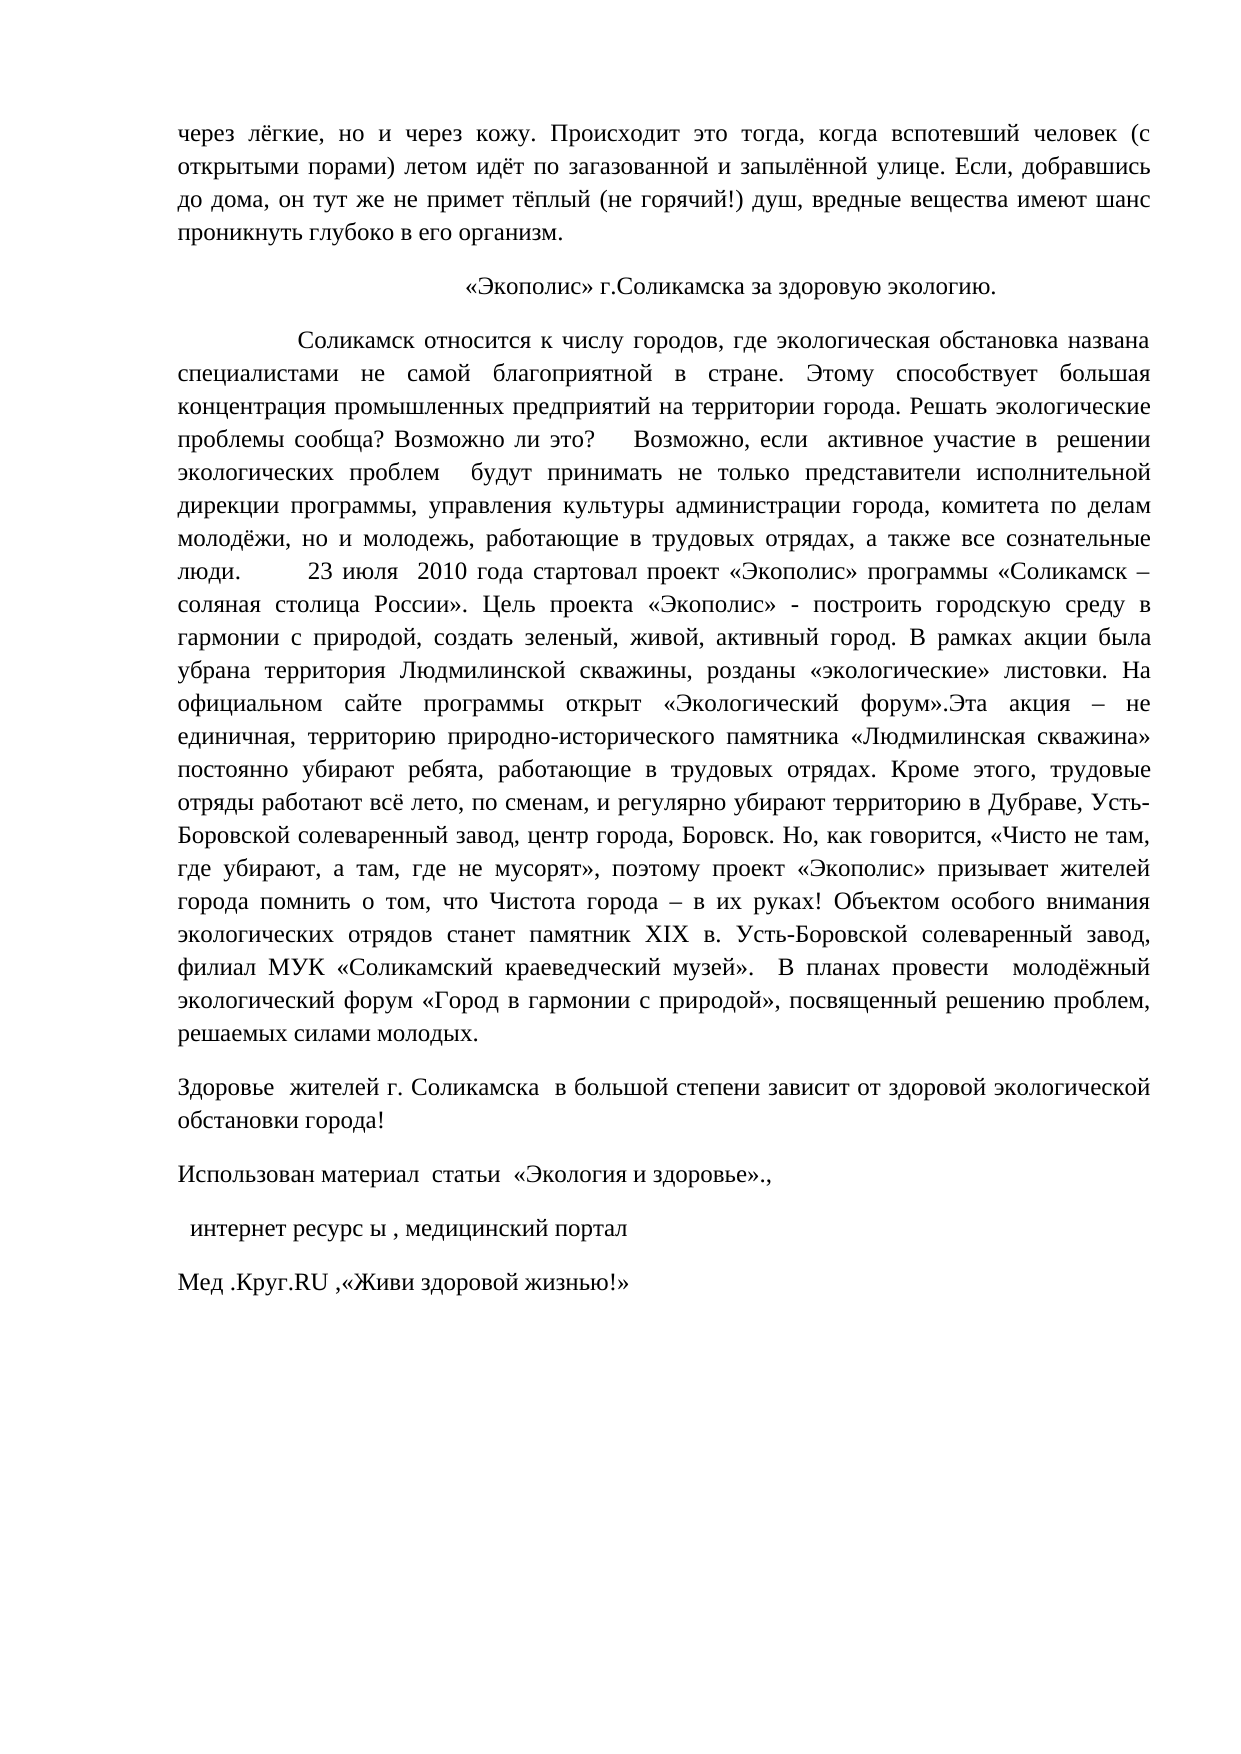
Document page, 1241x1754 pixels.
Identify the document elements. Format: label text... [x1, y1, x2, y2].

text интернет ресурс ы , медицинский портал [177, 1213, 1152, 1242]
text Соликамск относится к числу городов, где экологическая обстановка названа специалистами не самой благоприятной в стране. Этому способствует большая концентрация промышленных предприятий на территории города. Решать экологические проблемы сообща? Возможно ли это? Возможно, если активное участие в решении экологических проблем будут принимать не только представители исполнительной дирекции программы, управления культуры администрации города, комитета по делам молодёжи, но и молодежь, работающие в трудовых отрядах, а также все сознательные люди. 23 июля 2010 года стартовал проект «Экополис» программы «Соликамск – соляная столица России». Цель проекта «Экополис» - построить городскую среду в гармонии с природой, создать зеленый, живой, активный город. В рамках акции была убрана территория Людмилинской скважины, розданы «экологические» листовки. На официальном сайте программы открыт «Экологический форум».Эта акция – не единичная, территорию природно-исторического памятника «Людмилинская скважина» постоянно убирают ребята, работающие в трудовых отрядах. Кроме этого, трудовые отряды работают всё лето, по сменам, и регулярно убирают территорию в Дубраве, Усть-Боровской солеваренный завод, центр города, Боровск. Но, как говорится, «Чисто не там, где убирают, а там, где не мусорят», поэтому проект «Экополис» призывает жителей города помнить о том, что Чистота города – в их руках! Объектом особого внимания экологических отрядов станет памятник XIX в. Усть-Боровской солеваренный завод, филиал МУК «Соликамский краеведческий музей». В планах провести молодёжный экологический форум «Город в гармонии с природой», посвященный решению проблем, решаемых силами молодых. [177, 325, 1152, 1047]
text Здоровье жителей г. Соликамска в большой степени зависит от здоровой экологической обстановки города! [177, 1072, 1152, 1134]
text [177, 118, 1152, 246]
text «Экополис» г.Соликамска за здоровую экологию. [177, 271, 1152, 300]
text Мед .Круг.RU ,«Живи здоровой жизнью!» [177, 1267, 1152, 1296]
text Использован материал статьи «Экология и здоровье»., [177, 1159, 1152, 1188]
